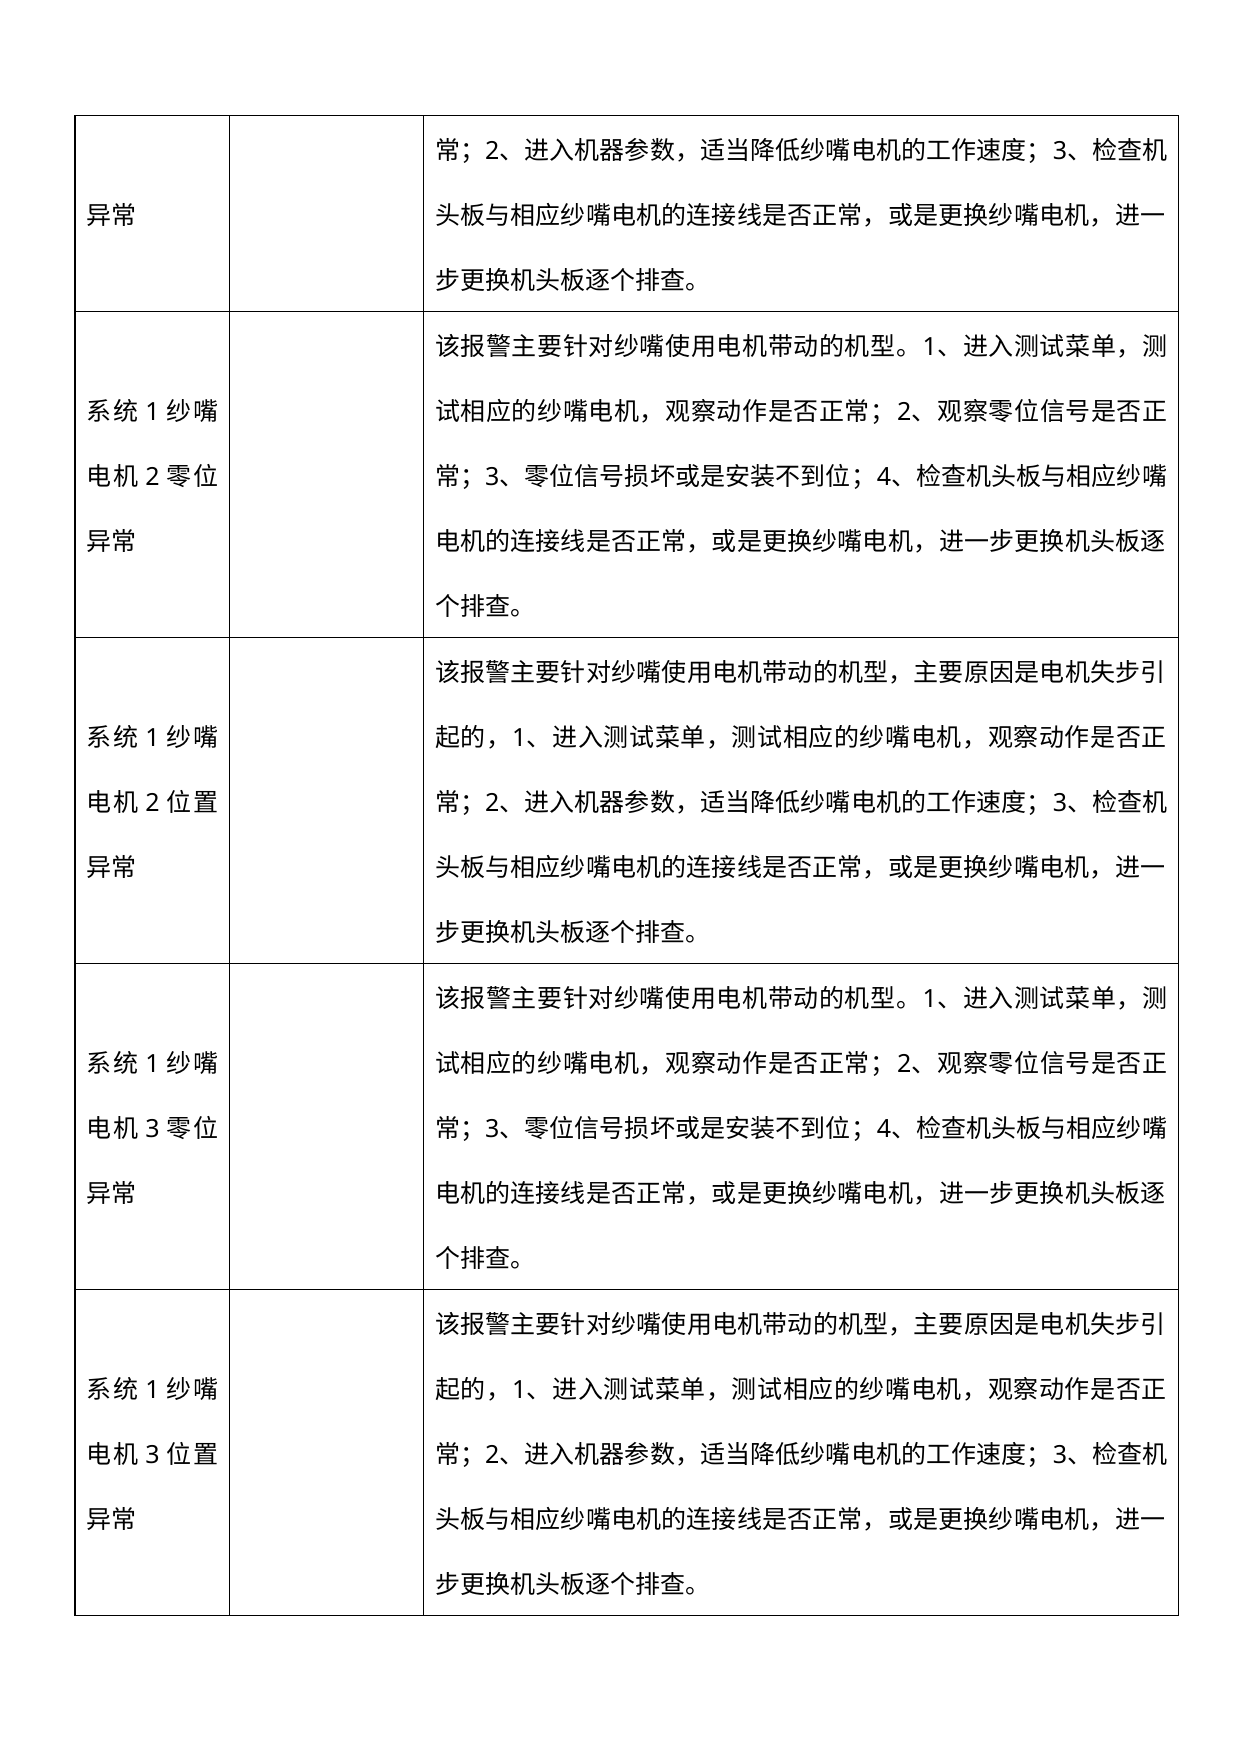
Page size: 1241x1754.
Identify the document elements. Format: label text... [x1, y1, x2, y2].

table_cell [424, 1290, 1178, 1615]
table_cell [230, 116, 423, 311]
table_cell [230, 964, 423, 1289]
table_cell 该报警主要针对纱嘴使用电机带动的机型，主要原因是电机失步引起的，1、进入测试菜单，测试相应的纱嘴电机，观察动作是否正常；2、进入机器参数，适当降低纱嘴电机的工作速度；3、检查机头板与相应纱嘴电机的连接线是否正常，或是更换纱嘴电机，进一步更换机头板逐个排查。 [424, 638, 1178, 963]
table_cell [230, 312, 423, 637]
table_cell 该报警主要针对纱嘴使用电机带动的机型。1、进入测试菜单，测试相应的纱嘴电机，观察动作是否正常；2、观察零位信号是否正常；3、零位信号损坏或是安装不到位；4、检查机头板与相应纱嘴电机的连接线是否正常，或是更换纱嘴电机，进一步更换机头板逐个排查。 [424, 312, 1178, 637]
table_cell 系统1纱嘴电机2零位异常 [76, 312, 229, 637]
table_cell 系统1纱嘴电机3零位异常 [76, 964, 229, 1289]
table_cell 系统1纱嘴电机3位置异常 [76, 1290, 229, 1615]
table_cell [424, 964, 1178, 1289]
table_cell 系统1纱嘴电机2位置异常 [76, 638, 229, 963]
table_cell [230, 638, 423, 963]
table_cell 系统1纱嘴电机1位置异常 [76, 116, 229, 311]
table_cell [424, 116, 1178, 311]
table_cell [230, 1290, 423, 1615]
